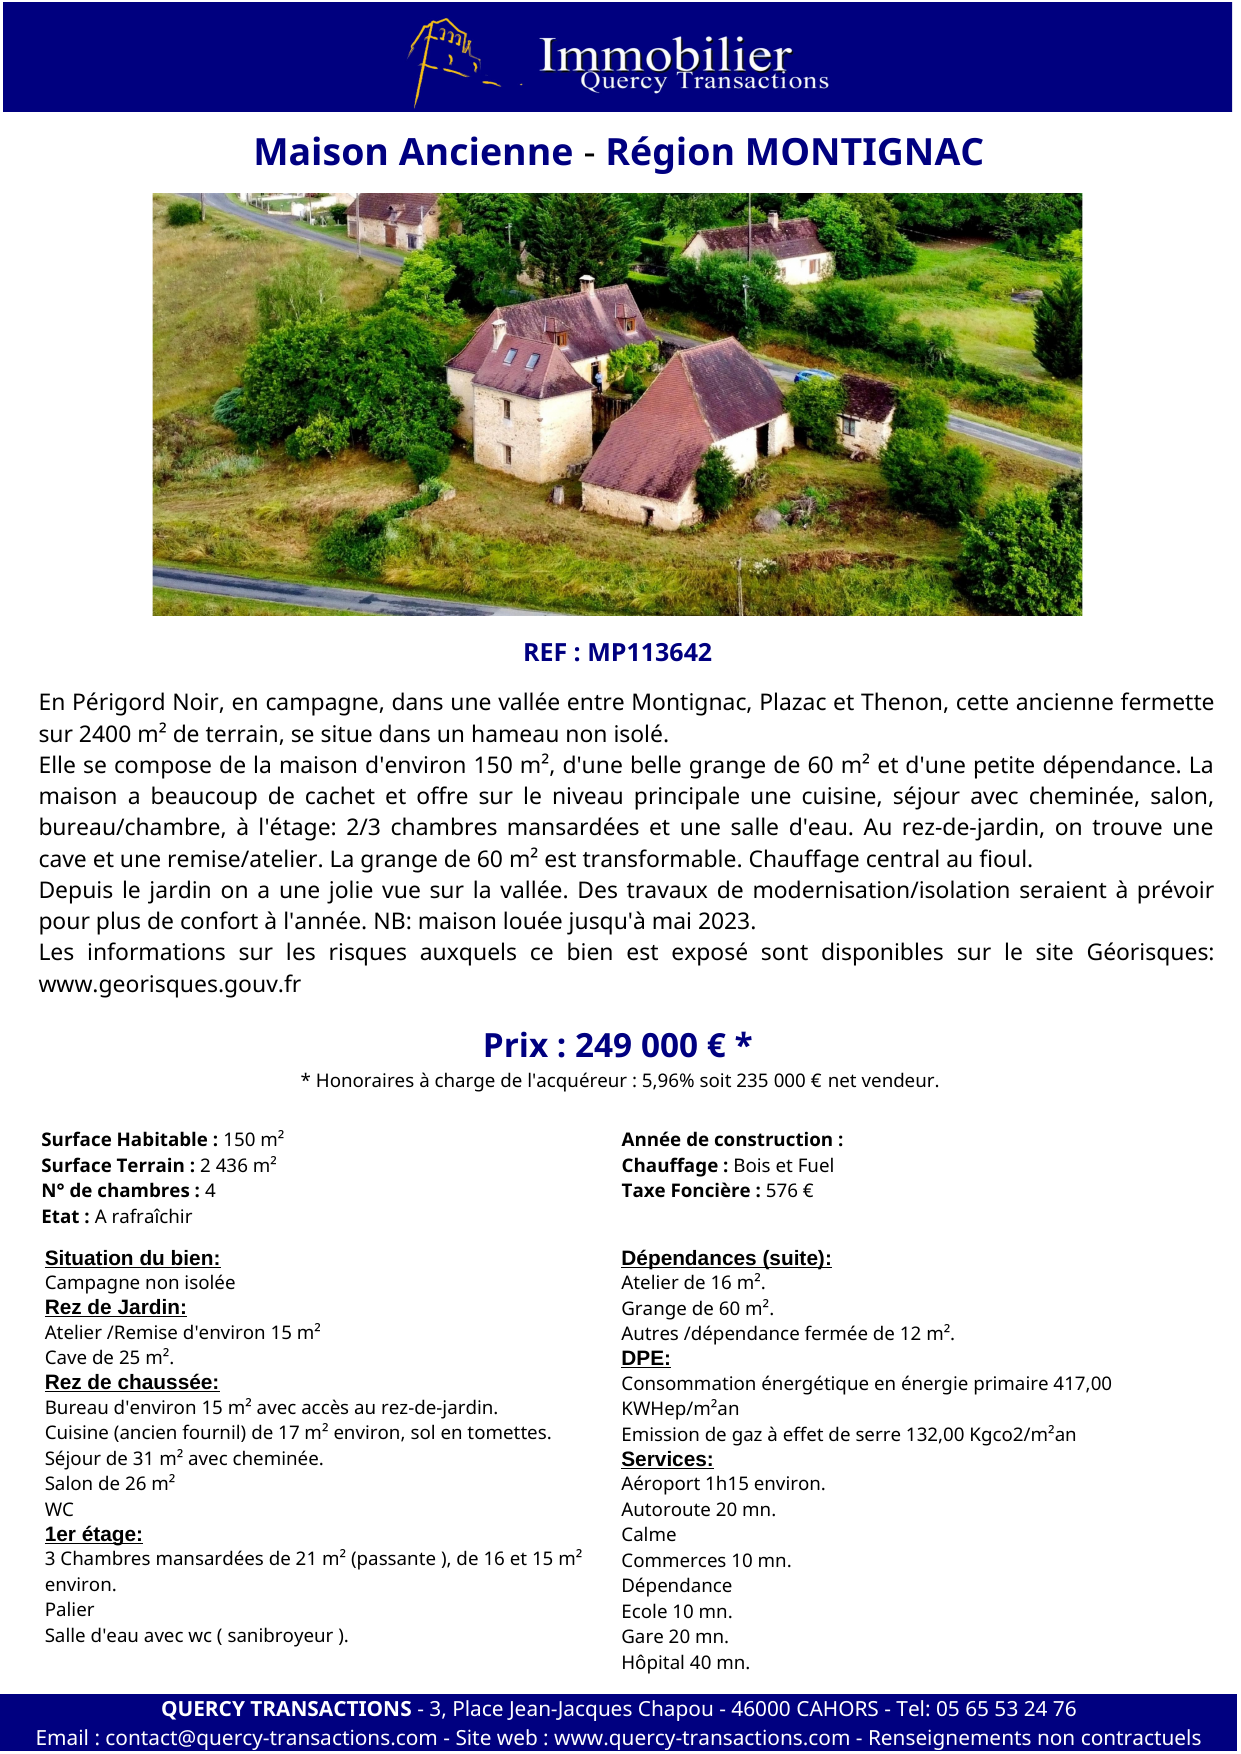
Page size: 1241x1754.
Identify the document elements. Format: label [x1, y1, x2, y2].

picture [152, 193, 1083, 616]
table_header [0, 114, 1237, 1675]
picture [3, 2, 1233, 112]
